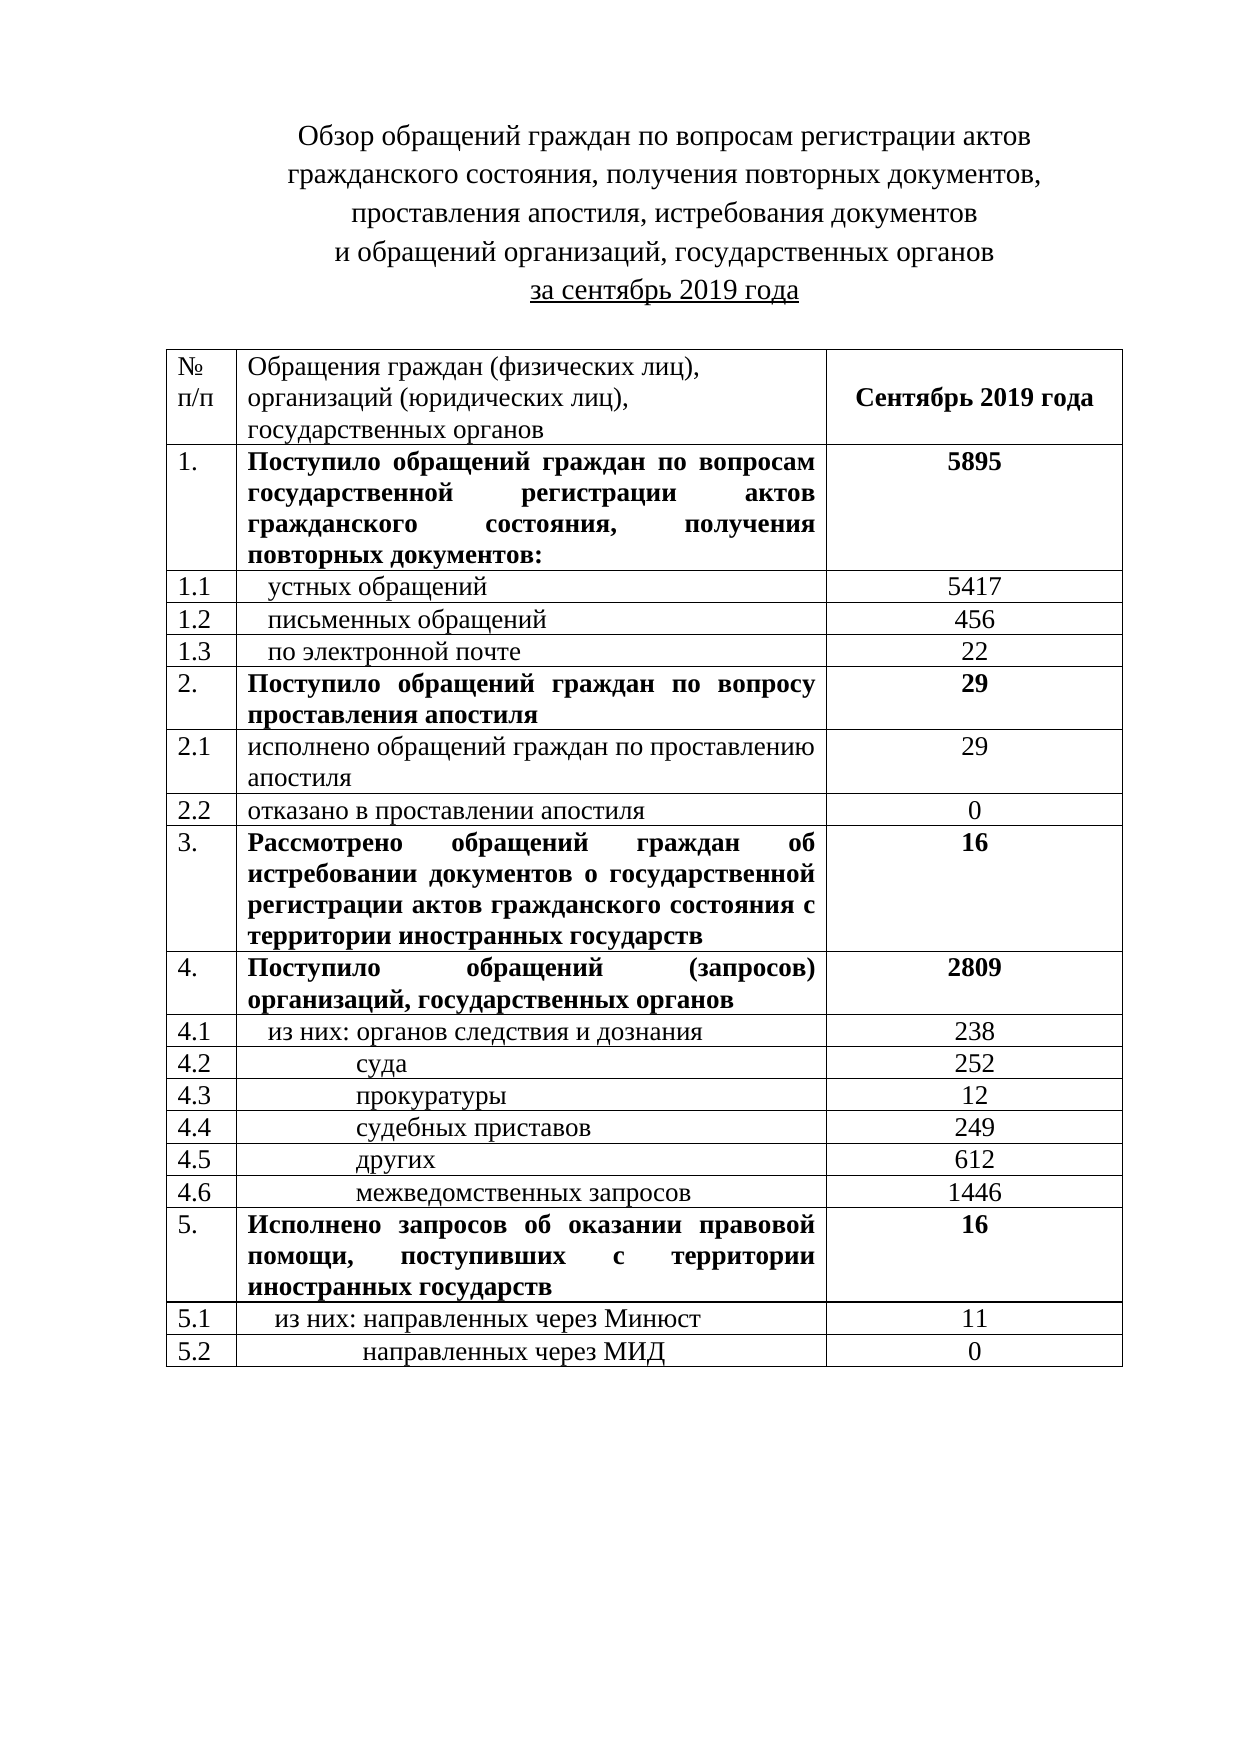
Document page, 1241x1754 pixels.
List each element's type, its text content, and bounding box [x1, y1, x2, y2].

table_cell Поступило обращений граждан по вопросу проставления апостиля [237, 667, 826, 729]
table_cell 5417 [827, 571, 1122, 602]
table_cell 1.1 [167, 571, 236, 602]
text проставления апостиля, истребования документов [177, 195, 1152, 229]
table_cell 16 [827, 1208, 1122, 1301]
text Обзор обращений граждан по вопросам регистрации актов [177, 118, 1152, 152]
table_cell 612 [827, 1144, 1122, 1175]
table_cell 238 [827, 1015, 1122, 1046]
table_header Сентябрь 2019 года [827, 350, 1122, 444]
table_cell Поступило обращений граждан по вопросам государственной регистрации актов гражданского состояния, получения повторных документов: [237, 445, 826, 569]
table_cell 1. [167, 445, 236, 569]
table_cell 0 [827, 1335, 1122, 1366]
table_cell 2.1 [167, 730, 236, 793]
table_cell 22 [827, 635, 1122, 666]
table_cell из них: направленных через Минюст [237, 1303, 826, 1334]
table_cell межведомственных запросов [237, 1176, 826, 1207]
table_cell 4.5 [167, 1144, 236, 1175]
table_header № п/п [167, 350, 236, 444]
table_cell других [237, 1144, 826, 1175]
table_cell 456 [827, 603, 1122, 634]
table_cell 5895 [827, 445, 1122, 569]
table_cell 29 [827, 730, 1122, 793]
table_cell 3. [167, 826, 236, 951]
table_cell 2.2 [167, 794, 236, 825]
table_cell 1446 [827, 1176, 1122, 1207]
table_cell Поступило обращений (запросов) организаций, государственных органов [237, 952, 826, 1014]
table_cell Рассмотрено обращений граждан об истребовании документов о государственной регистрации актов гражданского состояния с территории иностранных государств [237, 826, 826, 951]
table_header Обращения граждан (физических лиц), организаций (юридических лиц), государственных органов [237, 350, 826, 444]
table_cell исполнено обращений граждан по проставлению апостиля [237, 730, 826, 793]
table_cell 4.6 [167, 1176, 236, 1207]
table_cell по электронной почте [237, 635, 826, 666]
table_cell Исполнено запросов об оказании правовой помощи, поступивших с территории иностранных государств [237, 1208, 826, 1301]
table_cell 16 [827, 826, 1122, 951]
text за сентябрь 2019 года [177, 272, 1152, 306]
table_cell 5. [167, 1208, 236, 1301]
table_cell 1.2 [167, 603, 236, 634]
table_cell суда [237, 1047, 826, 1078]
table_cell 249 [827, 1111, 1122, 1143]
table_cell 2809 [827, 952, 1122, 1014]
table_cell 4.2 [167, 1047, 236, 1078]
text и обращений организаций, государственных органов [177, 234, 1152, 267]
table_cell 1.3 [167, 635, 236, 666]
table_cell 2. [167, 667, 236, 729]
table_cell 29 [827, 667, 1122, 729]
table_cell прокуратуры [237, 1079, 826, 1110]
table_cell 5.1 [167, 1303, 236, 1334]
table_cell 4.4 [167, 1111, 236, 1143]
table_cell 4. [167, 952, 236, 1014]
table_cell 4.1 [167, 1015, 236, 1046]
table_cell 11 [827, 1303, 1122, 1334]
table_cell 12 [827, 1079, 1122, 1110]
table_cell направленных через МИД [237, 1335, 826, 1366]
table_cell устных обращений [237, 571, 826, 602]
table_cell 4.3 [167, 1079, 236, 1110]
table_cell судебных приставов [237, 1111, 826, 1143]
table_cell 5.2 [167, 1335, 236, 1366]
table_cell 0 [827, 794, 1122, 825]
table_cell 252 [827, 1047, 1122, 1078]
table_cell отказано в проставлении апостиля [237, 794, 826, 825]
table_cell из них: органов следствия и дознания [237, 1015, 826, 1046]
text гражданского состояния, получения повторных документов, [177, 157, 1152, 190]
table_cell письменных обращений [237, 603, 826, 634]
